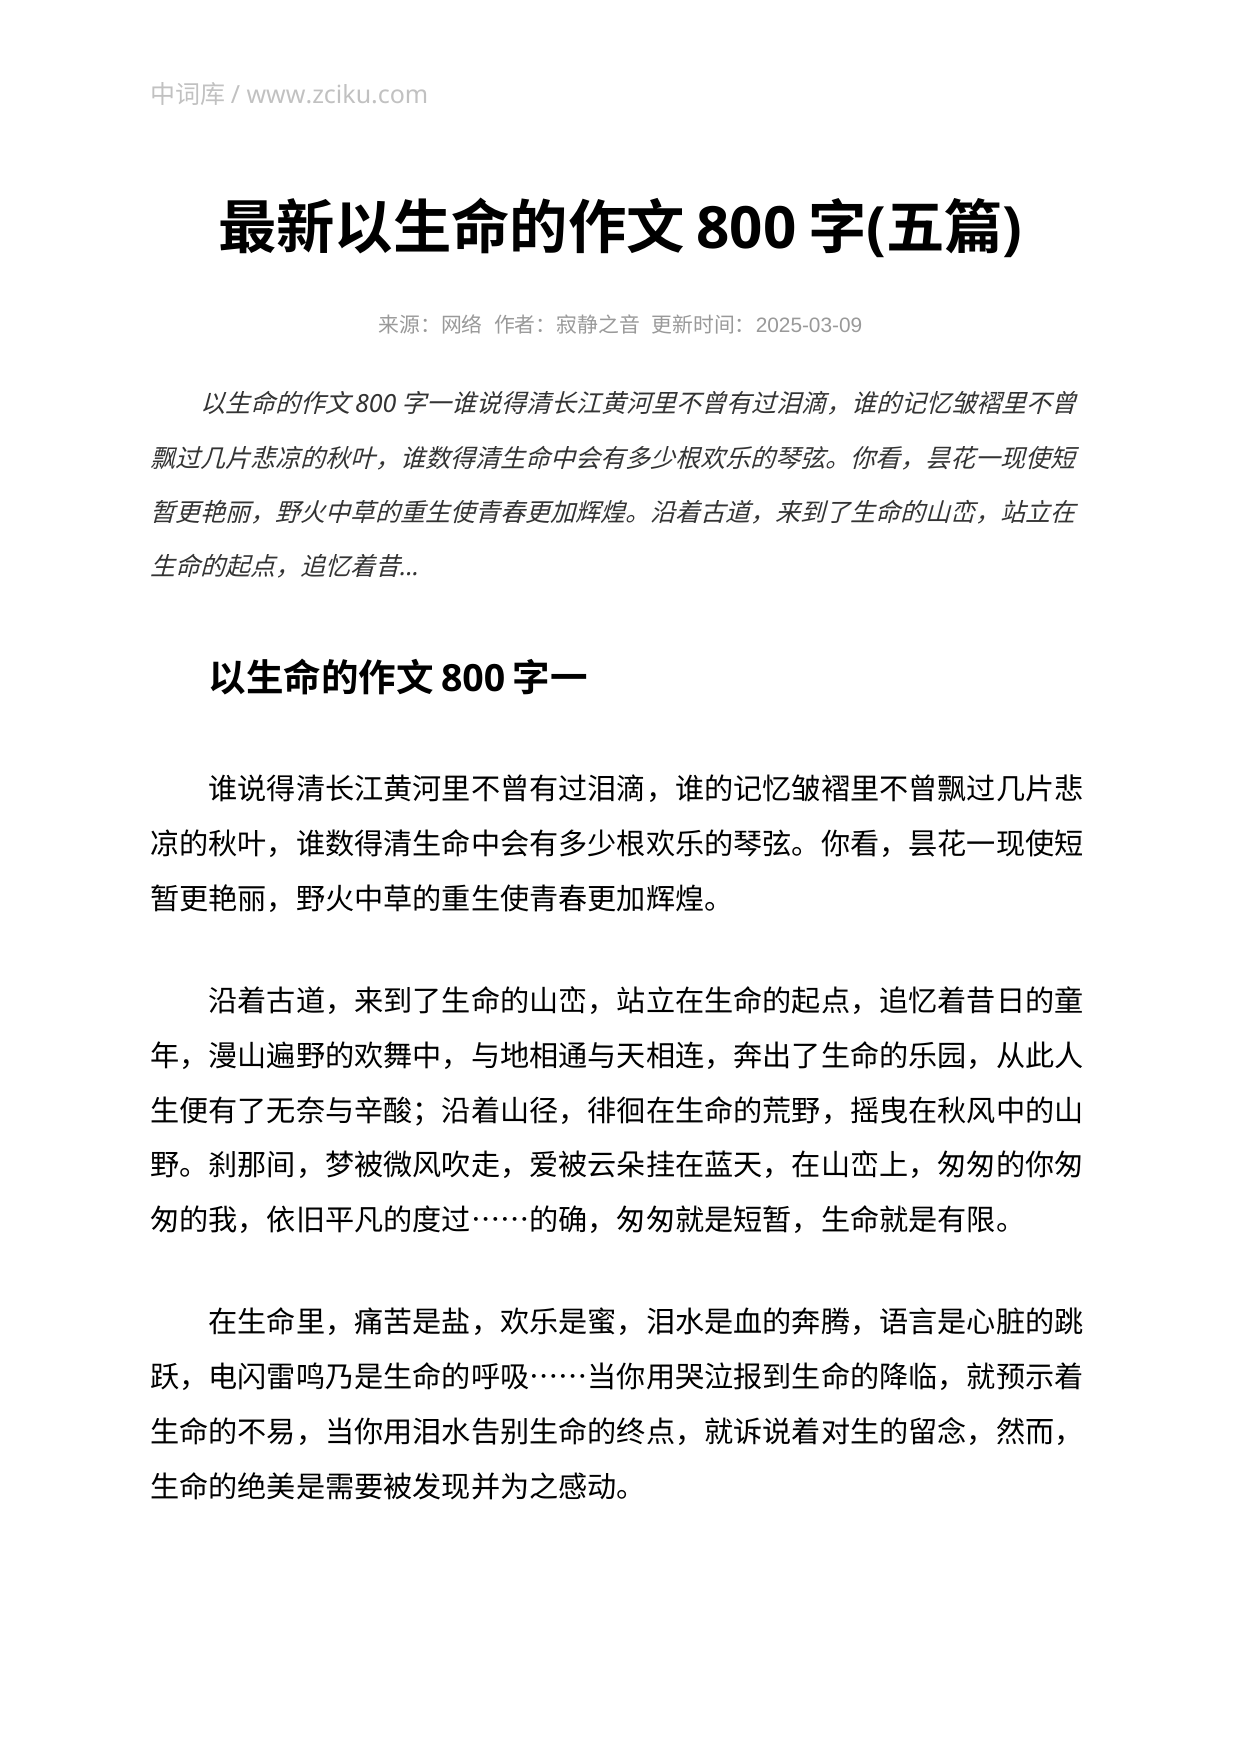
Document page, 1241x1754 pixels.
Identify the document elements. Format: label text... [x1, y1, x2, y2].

subtitle 最新以生命的作文800字(五篇) [150, 181, 1090, 266]
text 沿着古道，来到了生命的山峦，站立在生命的起点，追忆着昔日的童年，漫山遍野的欢舞中，与地相通与天相连，奔出了生命的乐园，从此人生便有了无奈与辛酸；沿着山径，徘徊在生命的荒野，摇曳在秋风中的山野。刹那间，梦被微风吹走，爱被云朵挂在蓝天，在山峦上，匆匆的你匆匆的我，依旧平凡的度过……的确，匆匆就是短暂，生命就是有限。 [150, 977, 1090, 1239]
text 谁说得清长江黄河里不曾有过泪滴，谁的记忆皱褶里不曾飘过几片悲凉的秋叶，谁数得清生命中会有多少根欢乐的琴弦。你看，昙花一现使短暂更艳丽，野火中草的重生使青春更加辉煌。 [150, 766, 1090, 918]
text 以生命的作文800字一谁说得清长江黄河里不曾有过泪滴，谁的记忆皱褶里不曾飘过几片悲凉的秋叶，谁数得清生命中会有多少根欢乐的琴弦。你看，昙花一现使短暂更艳丽，野火中草的重生使青春更加辉煌。沿着古道，来到了生命的山峦，站立在生命的起点，追忆着昔... [150, 384, 1090, 583]
text 以生命的作文800字一 [150, 648, 1090, 703]
text 来源：网络 作者：寂静之音 更新时间：2025-03-09 [150, 313, 1090, 337]
text 在生命里，痛苦是盐，欢乐是蜜，泪水是血的奔腾，语言是心脏的跳跃，电闪雷鸣乃是生命的呼吸……当你用哭泣报到生命的降临，就预示着生命的不易，当你用泪水告别生命的终点，就诉说着对生的留念，然而，生命的绝美是需要被发现并为之感动。 [150, 1299, 1090, 1506]
